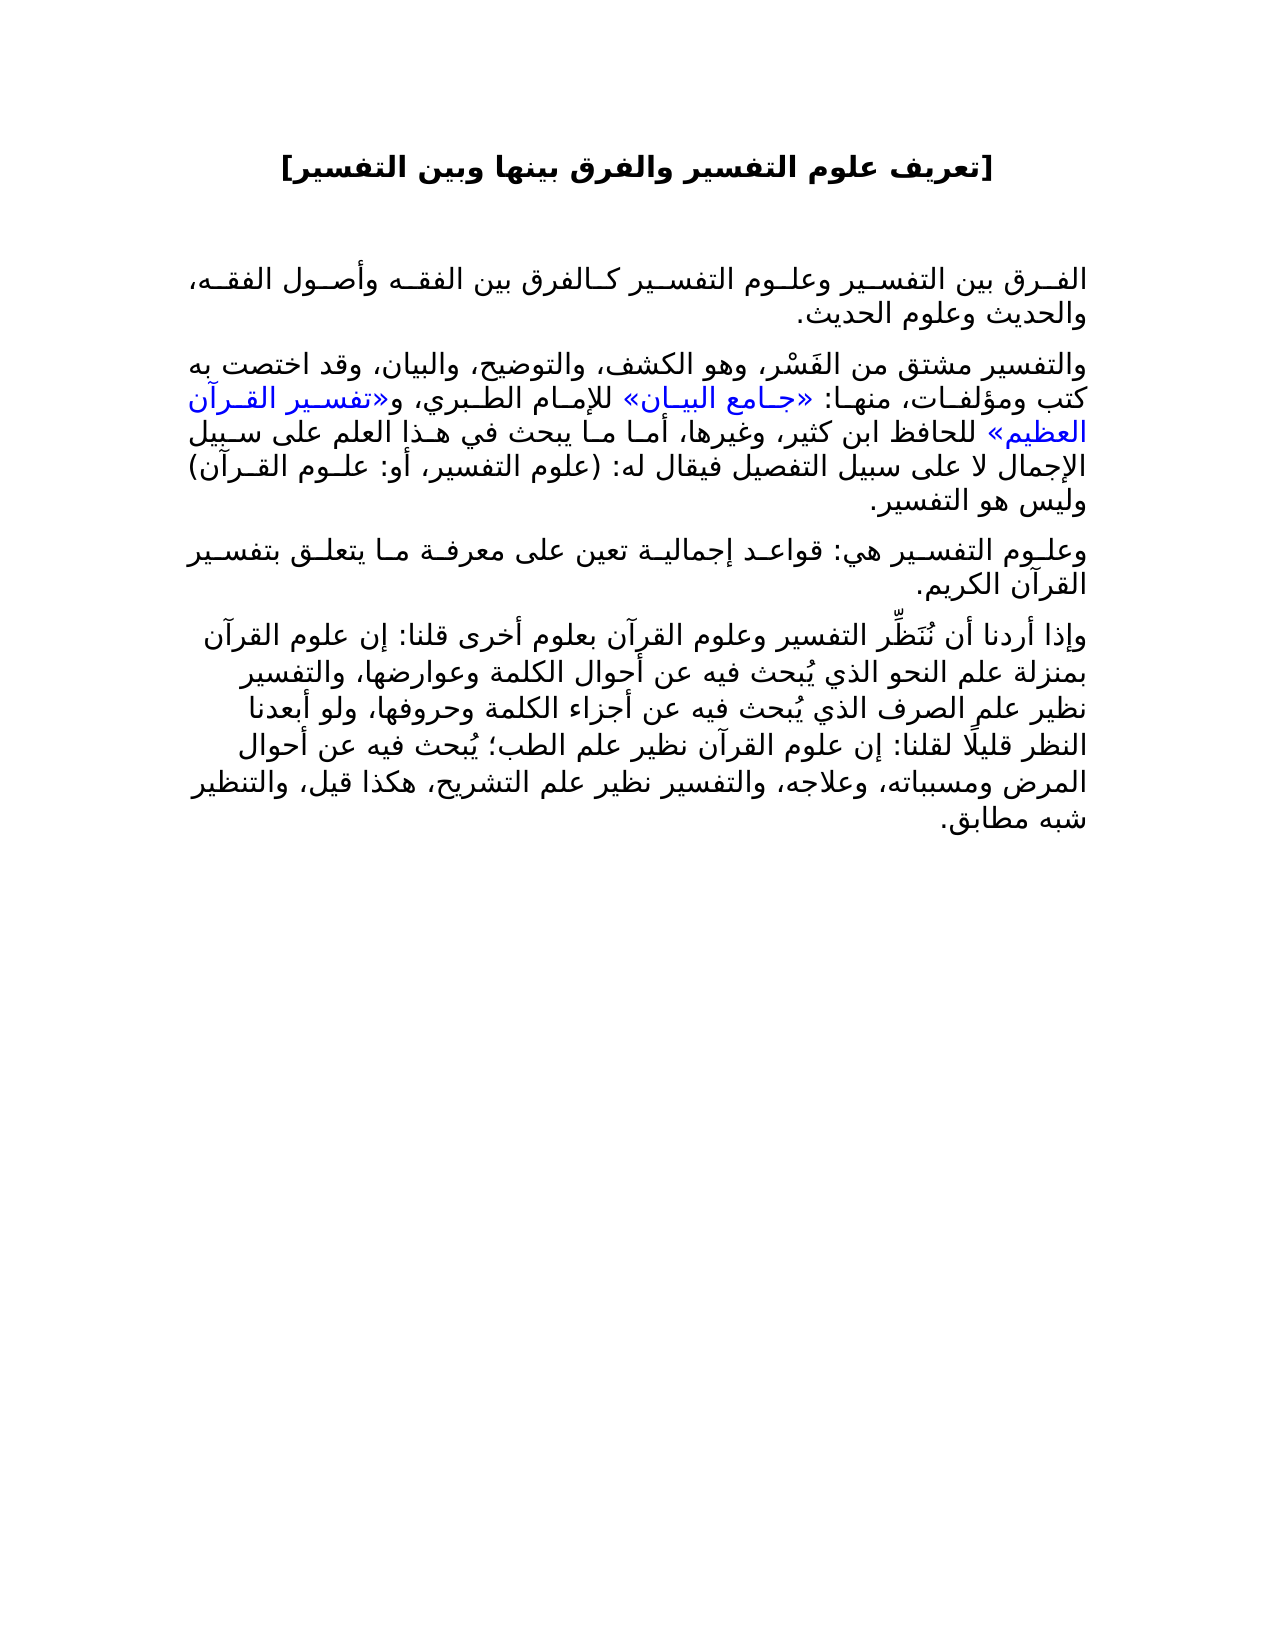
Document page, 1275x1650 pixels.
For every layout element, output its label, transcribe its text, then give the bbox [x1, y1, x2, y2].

text وإذا أردنا أن نُنَظِّر التفسير وعلوم القرآن بعلوم أخرى قلنا: إن علوم القرآن بمنزلة علم النحو الذي يُبحث فيه عن أحوال الكلمة وعوارضها، والتفسير نظير علم الصرف الذي يُبحث فيه عن أجزاء الكلمة وحروفها، ولو أبعدنا النظر قليلًا لقلنا: إن علوم القرآن نظير علم الطب؛ يُبحث فيه عن أحوال المرض ومسبباته، وعلاجه، والتفسير نظير علم التشريح، هكذا قيل، والتنظير شبه مطابق. [187, 618, 1087, 836]
text الفرق بين التفسير وعلوم التفسير كالفرق بين الفقه وأصول الفقه، والحديث وعلوم الحديث. [187, 263, 1087, 331]
text والتفسير مشتق من الفَسْر، وهو الكشف، والتوضيح، والبيان، وقد اختصت به كتب ومؤلفات، منها: «جامع البيان» للإمام الطبري، و«تفسير القرآن العظيم» للحافظ ابن كثير، وغيرها، أما ما يبحث في هذا العلم على سبيل الإجمال لا على سبيل التفصيل فيقال له: (علوم التفسير، أو: علوم القرآن) وليس هو التفسير. [187, 347, 1087, 517]
text وعلوم التفسير هي: قواعد إجمالية تعين على معرفة ما يتعلق بتفسير القرآن الكريم. [187, 534, 1087, 602]
text [تعريف علوم التفسير والفرق بينها وبين التفسير] [280, 150, 994, 184]
